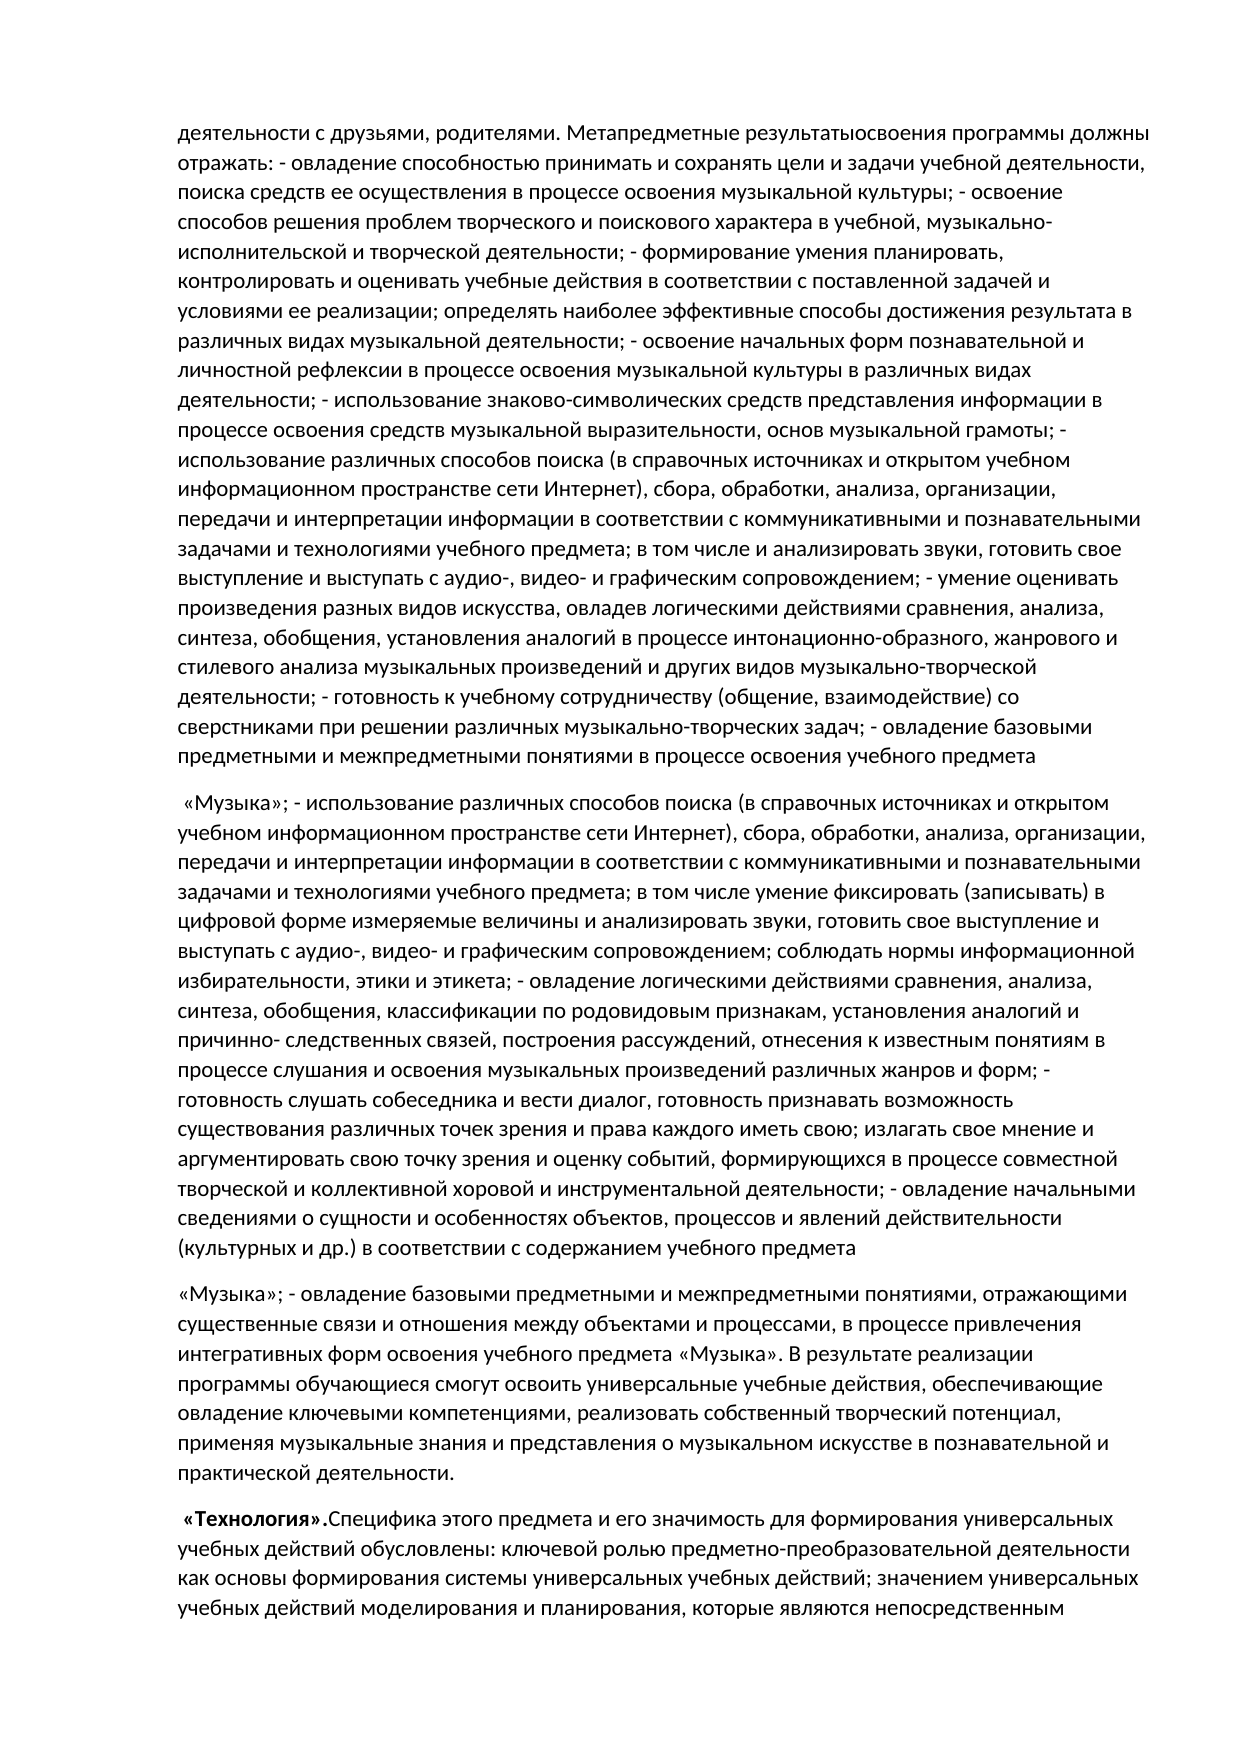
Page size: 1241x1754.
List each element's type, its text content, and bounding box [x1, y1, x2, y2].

text «Музыка»; - овладение базовыми предметными и межпредметными понятиями, отражающими существенные связи и отношения между объектами и процессами, в процессе привлечения интегративных форм освоения учебного предмета «Музыка». В результате реализации программы обучающиеся смогут освоить универсальные учебные действия, обеспечивающие овладение ключевыми компетенциями, реализовать собственный творческий потенциал, применяя музыкальные знания и представления о музыкальном искусстве в познавательной и практической деятельности. [177, 1279, 1152, 1486]
text «Музыка»; - использование различных способов поиска (в справочных источниках и открытом учебном информационном пространстве сети Интернет), сбора, обработки, анализа, организации, передачи и интерпретации информации в соответствии с коммуникативными и познавательными задачами и технологиями учебного предмета; в том числе умение фиксировать (записывать) в цифровой форме измеряемые величины и анализировать звуки, готовить свое выступление и выступать с аудио-, видео- и графическим сопровождением; соблюдать нормы информационной избирательности, этики и этикета; - овладение логическими действиями сравнения, анализа, синтеза, обобщения, классификации по родовидовым признакам, установления аналогий и причинно- следственных связей, построения рассуждений, отнесения к известным понятиям в процессе слушания и освоения музыкальных произведений различных жанров и форм; - готовность слушать собеседника и вести диалог, готовность признавать возможность существования различных точек зрения и права каждого иметь свою; излагать свое мнение и аргументировать свою точку зрения и оценку событий, формирующихся в процессе совместной творческой и коллективной хоровой и инструментальной деятельности; - овладение начальными сведениями о сущности и особенностях объектов, процессов и явлений действительности (культурных и др.) в соответствии с содержанием учебного предмета [177, 788, 1152, 1261]
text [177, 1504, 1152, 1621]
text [177, 118, 1152, 769]
